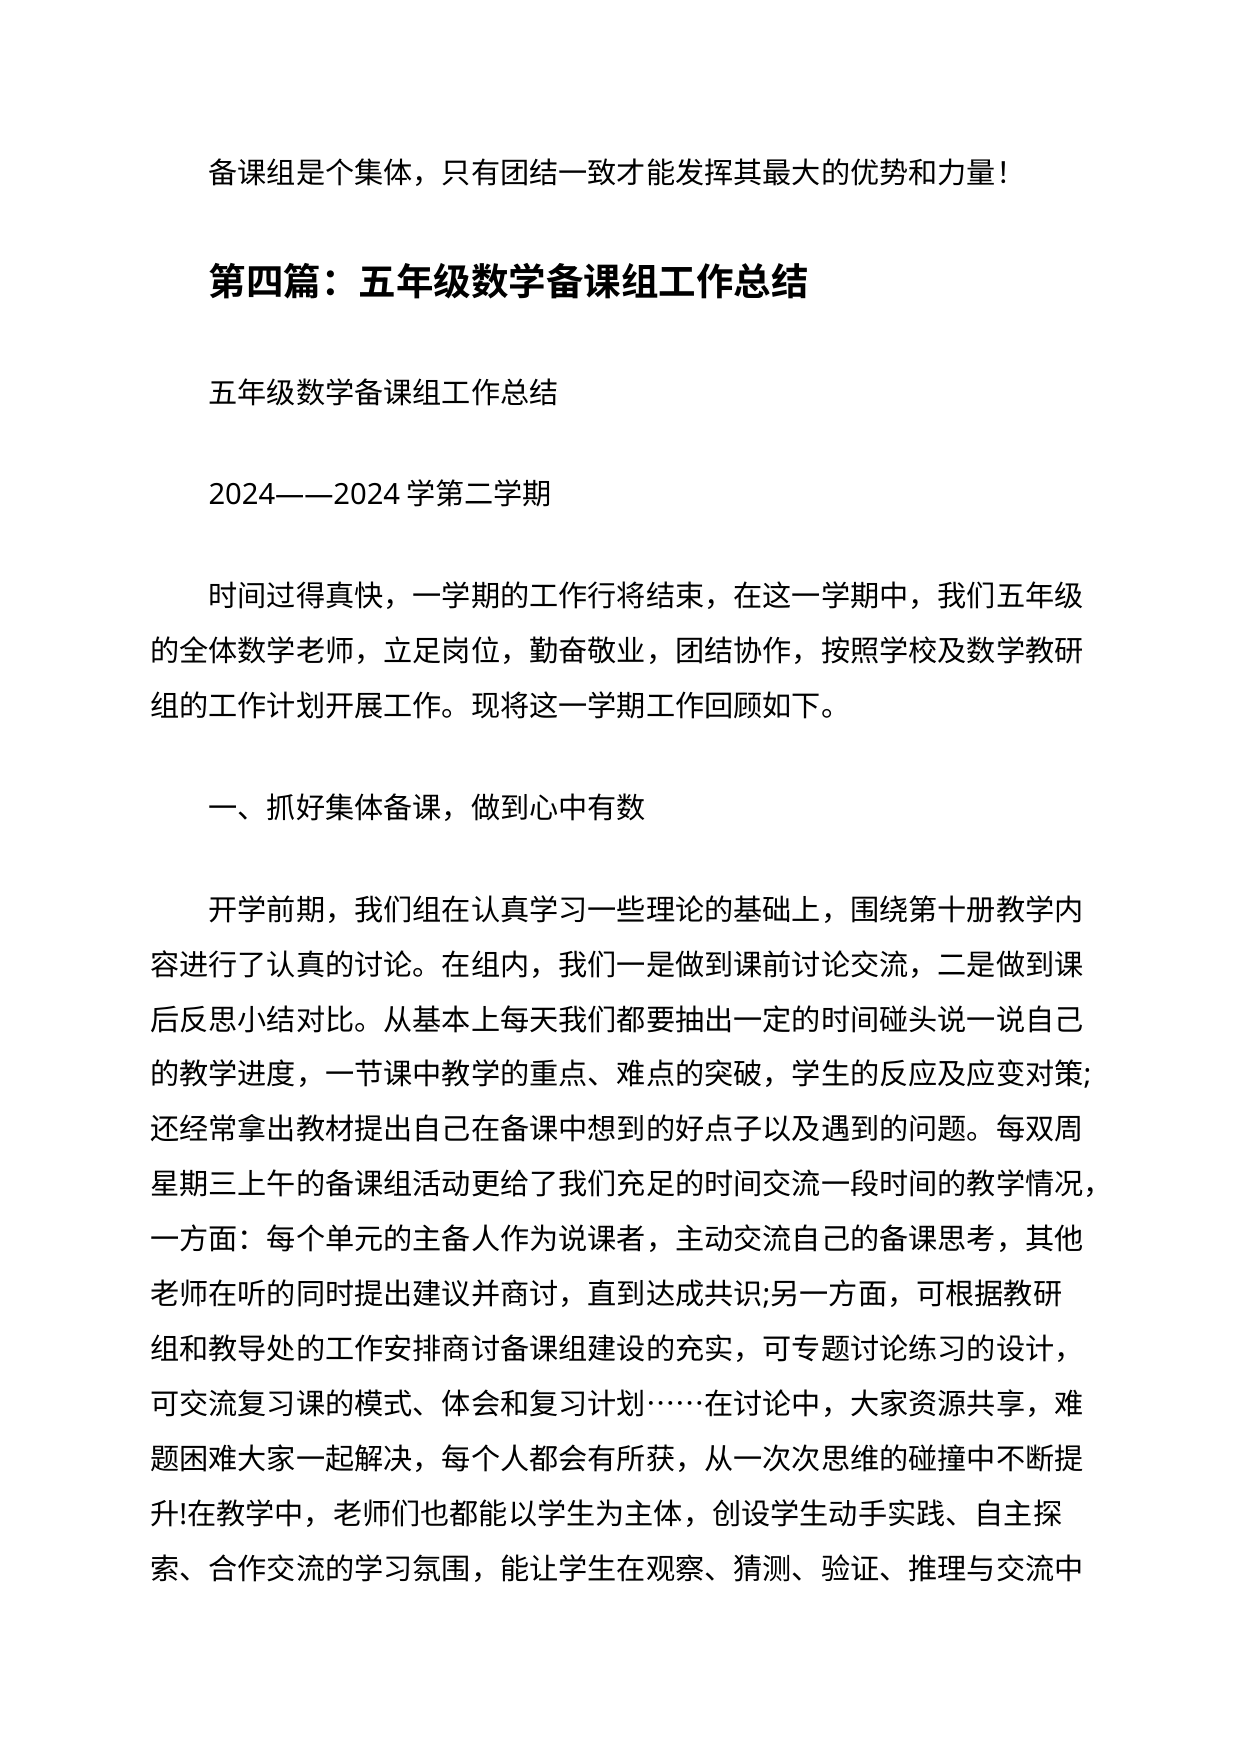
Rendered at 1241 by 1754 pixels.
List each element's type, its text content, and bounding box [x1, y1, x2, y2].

text 时间过得真快，一学期的工作行将结束，在这一学期中，我们五年级的全体数学老师，立足岗位，勤奋敬业，团结协作，按照学校及数学教研组的工作计划开展工作。现将这一学期工作回顾如下。 [150, 573, 1090, 725]
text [150, 886, 1090, 1588]
text 第四篇：五年级数学备课组工作总结 [150, 252, 1090, 306]
text 备课组是个集体，只有团结一致才能发挥其最大的优势和力量！ [150, 150, 1090, 192]
text 2024——2024学第二学期 [150, 471, 1090, 513]
text 五年级数学备课组工作总结 [150, 369, 1090, 411]
text 一、抓好集体备课，做到心中有数 [150, 784, 1090, 827]
